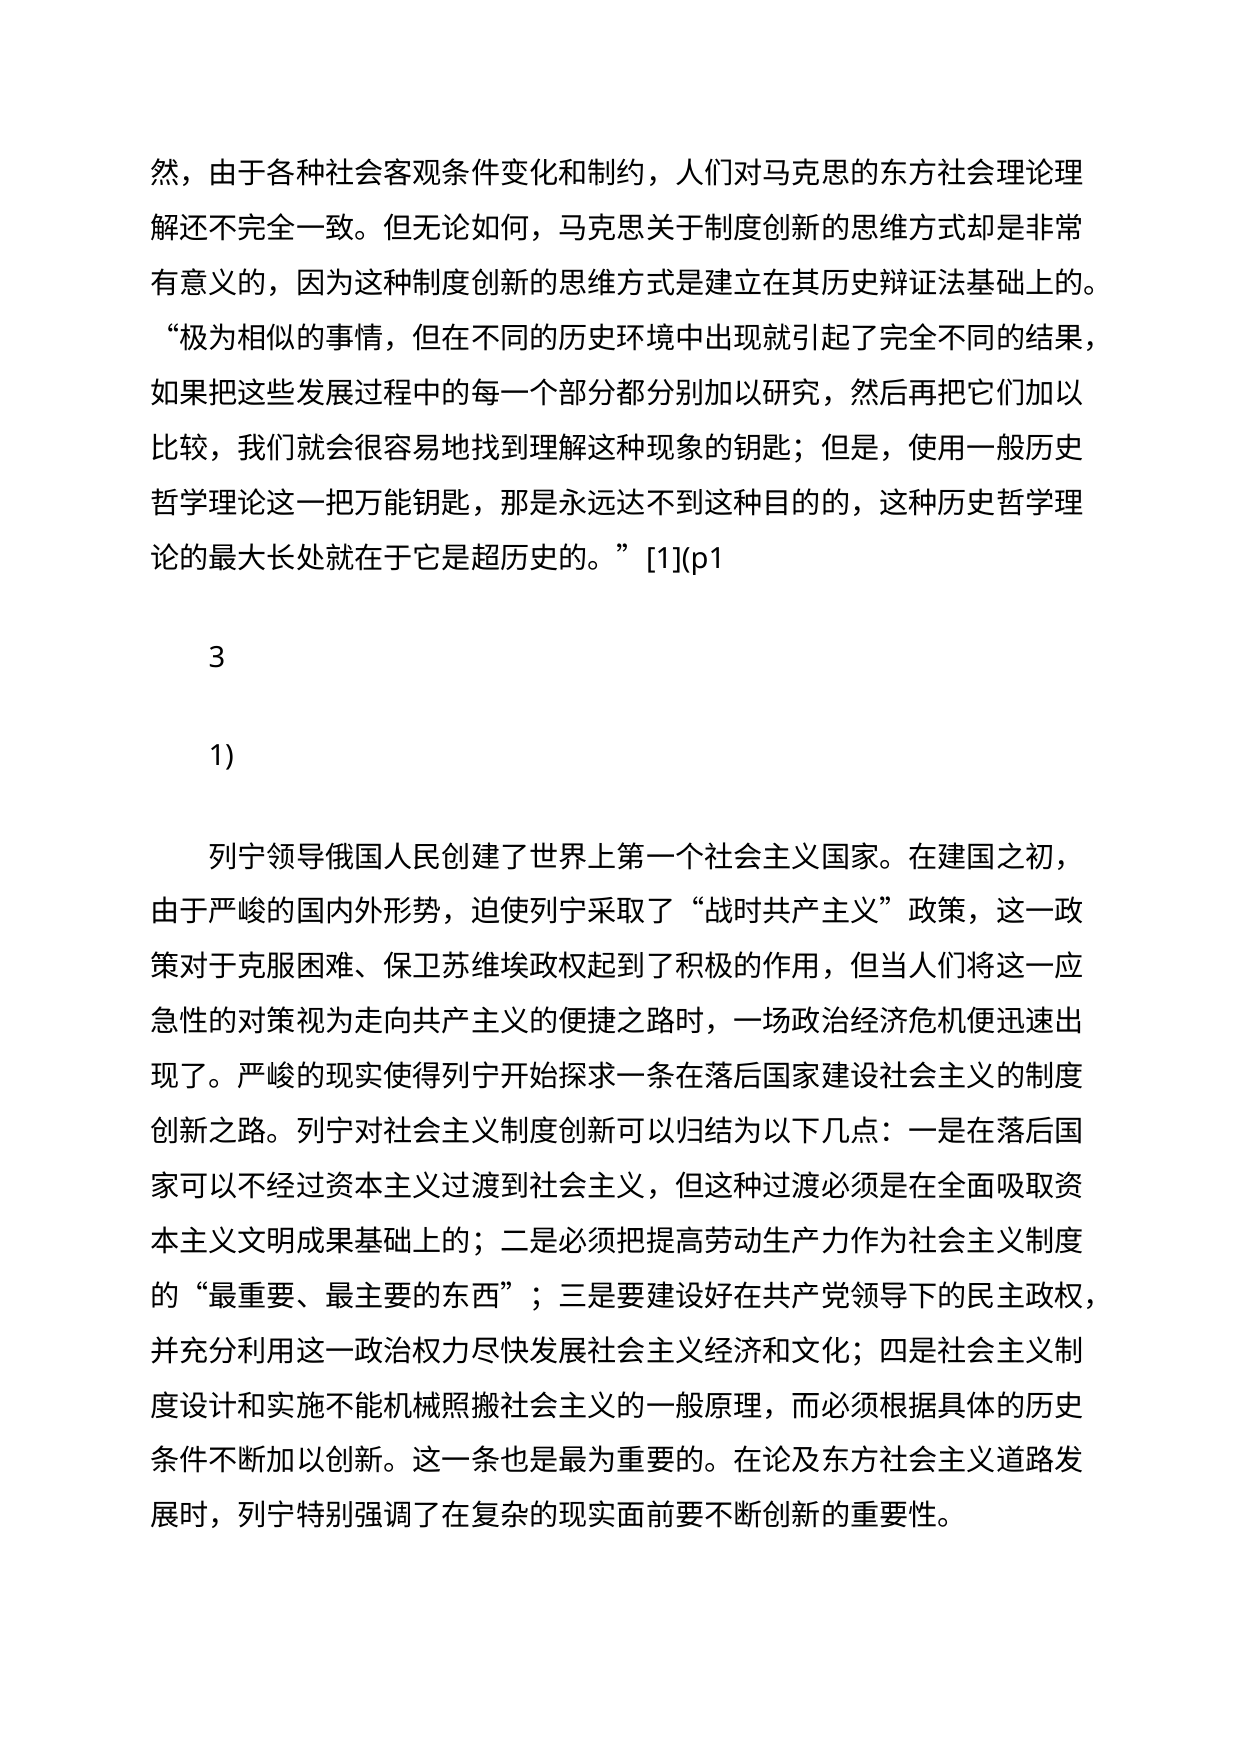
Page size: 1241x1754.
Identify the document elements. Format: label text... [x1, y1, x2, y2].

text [150, 150, 1090, 577]
text 列宁领导俄国人民创建了世界上第一个社会主义国家。在建国之初，由于严峻的国内外形势，迫使列宁采取了“战时共产主义”政策，这一政策对于克服困难、保卫苏维埃政权起到了积极的作用，但当人们将这一应急性的对策视为走向共产主义的便捷之路时，一场政治经济危机便迅速出现了。严峻的现实使得列宁开始探求一条在落后国家建设社会主义的制度创新之路。列宁对社会主义制度创新可以归结为以下几点：一是在落后国家可以不经过资本主义过渡到社会主义，但这种过渡必须是在全面吸取资本主义文明成果基础上的；二是必须把提高劳动生产力作为社会主义制度的“最重要、最主要的东西”；三是要建设好在共产党领导下的民主政权，并充分利用这一政治权力尽快发展社会主义经济和文化；四是社会主义制度设计和实施不能机械照搬社会主义的一般原理，而必须根据具体的历史条件不断加以创新。这一条也是最为重要的。在论及东方社会主义道路发展时，列宁特别强调了在复杂的现实面前要不断创新的重要性。 [150, 833, 1090, 1534]
text 3 [150, 636, 1090, 676]
text 1) [150, 735, 1090, 774]
